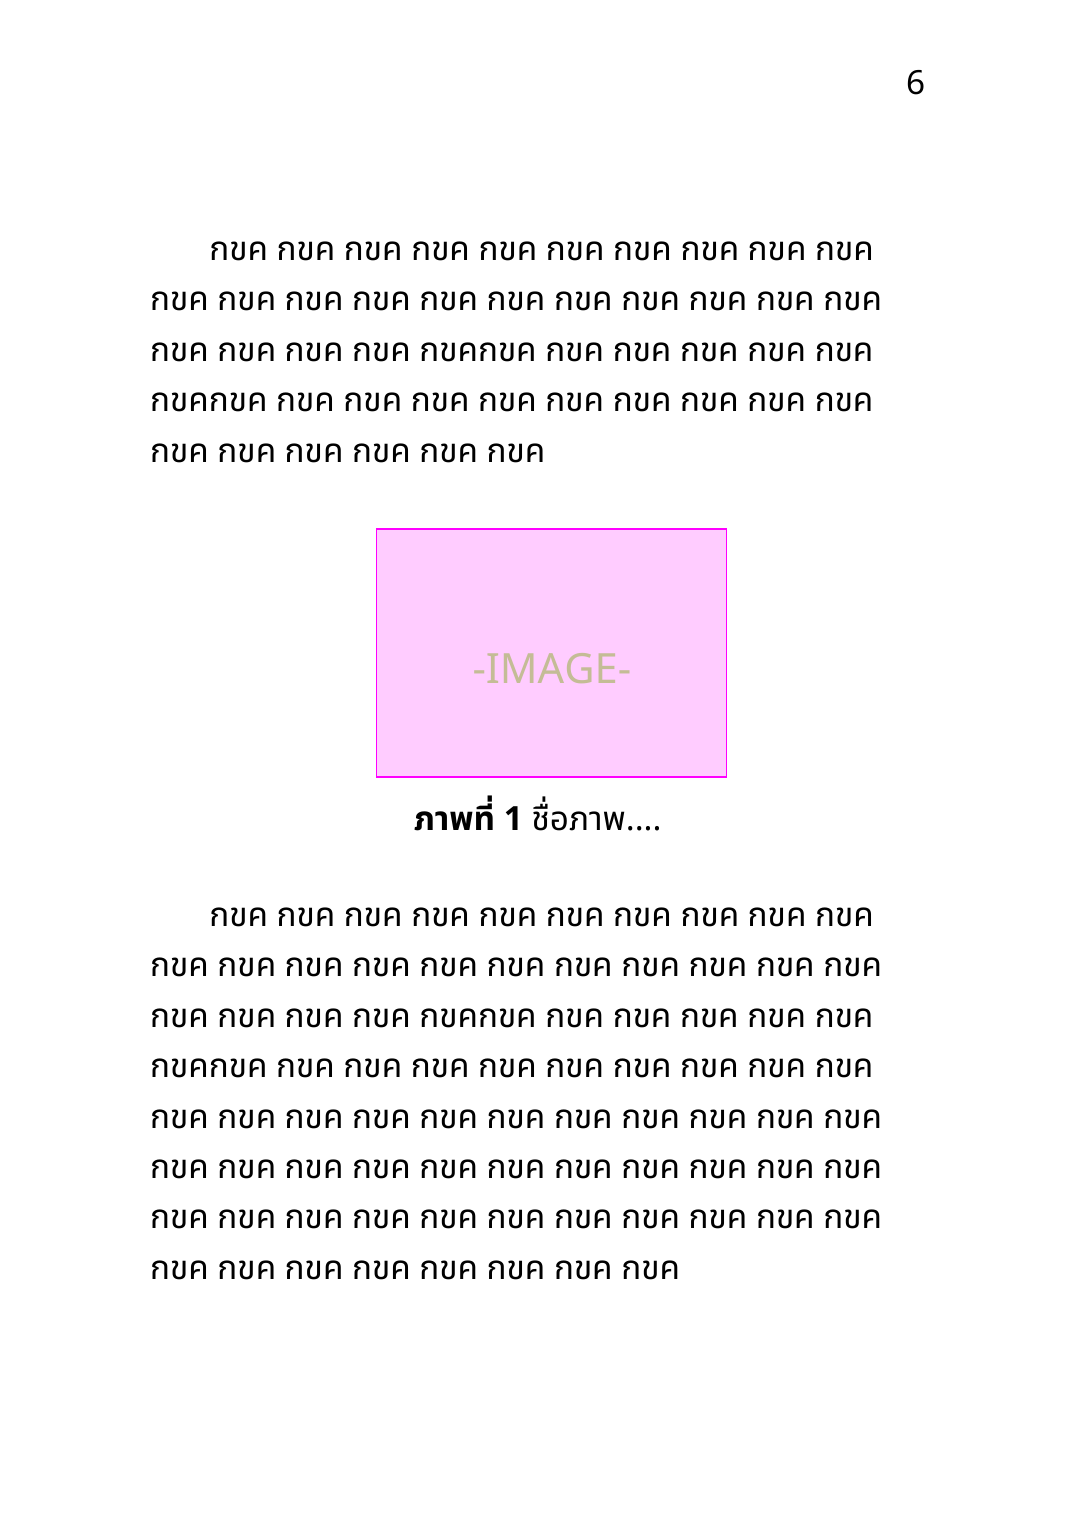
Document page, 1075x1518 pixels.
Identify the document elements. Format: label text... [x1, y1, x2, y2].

text กขค กขค กขค กขค กขค กขค กขค กขค กขค กขค กขค กขค กขค กขค กขค กขค กขค กขค กขค กขค กขค กขค กขค กขค กขค กขคกขค กขค กขค กขค กขค กขค กขคกขค กขค กขค กขค กขค กขค กขค กขค กขค กขค กขค กขค กขค กขค กขค กขค [150, 225, 925, 477]
text ภาพที่ 1 ชื่อภาพ.... [150, 795, 925, 846]
text กขค กขค กขค กขค กขค กขค กขค กขค กขค กขค กขค กขค กขค กขค กขค กขค กขค กขค กขค กขค กขค กขค กขค กขค กขค กขคกขค กขค กขค กขค กขค กขค กขคกขค กขค กขค กขค กขค กขค กขค กขค กขค กขค กขค กขค กขค กขค กขค กขค กขค กขค กขค กขค กขค กขค กขค กขค กขค กขค กขค กขค กขค กขค กขค กขค กขค กขค กขค กขค กขค กขค กขค กขค กขค กขค กขค กขค กขค กขค กขค กขค กขค กขค กขค [150, 891, 925, 1294]
